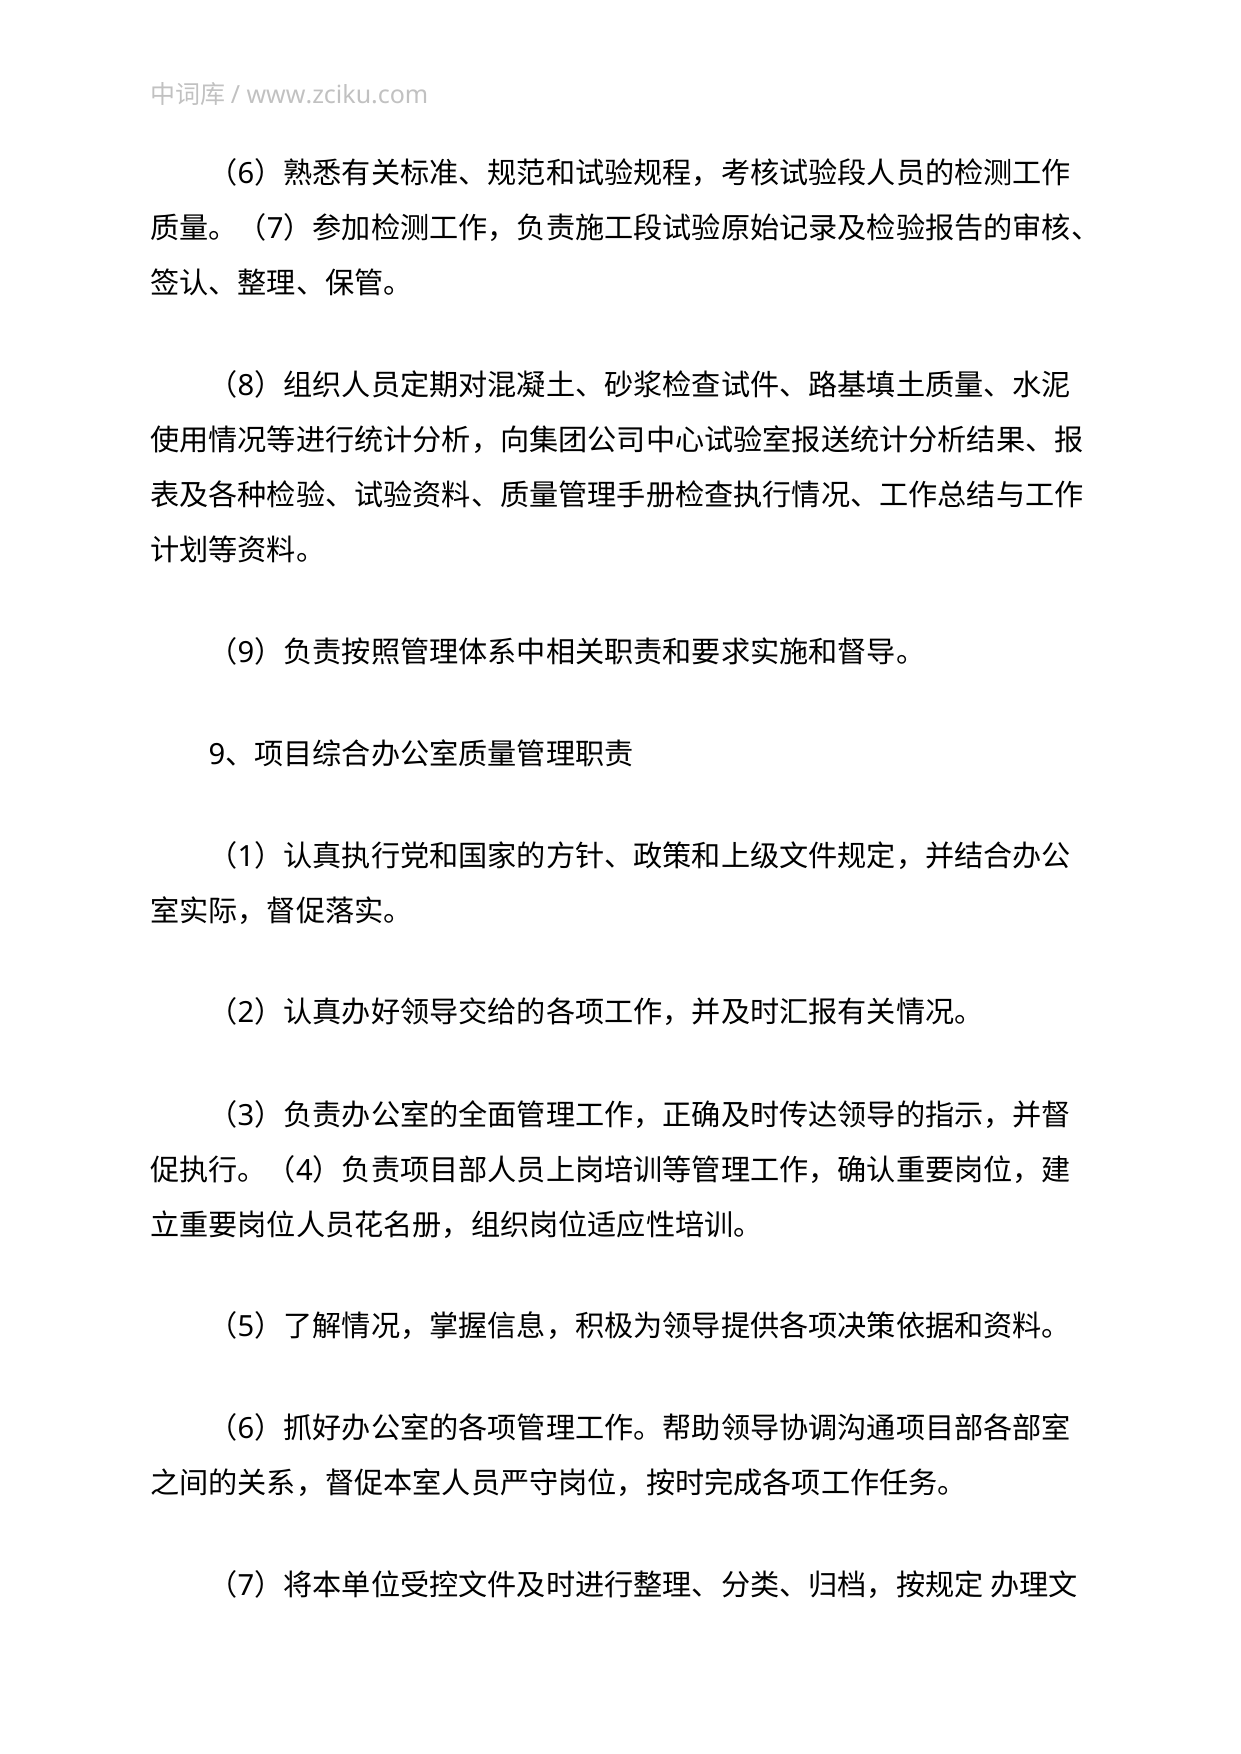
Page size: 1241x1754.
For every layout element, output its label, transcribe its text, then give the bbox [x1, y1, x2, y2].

text （8）组织人员定期对混凝土、砂浆检查试件、路基填土质量、水泥使用情况等进行统计分析，向集团公司中心试验室报送统计分析结果、报表及各种检验、试验资料、质量管理手册检查执行情况、工作总结与工作计划等资料。 [150, 362, 1090, 569]
text （6）抓好办公室的各项管理工作。帮助领导协调沟通项目部各部室之间的关系，督促本室人员严守岗位，按时完成各项工作任务。 [150, 1405, 1090, 1502]
text 9、项目综合办公室质量管理职责 [150, 730, 1090, 773]
text （2）认真办好领导交给的各项工作，并及时汇报有关情况。 [150, 989, 1090, 1031]
text （1）认真执行党和国家的方针、政策和上级文件规定，并结合办公室实际，督促落实。 [150, 832, 1090, 929]
text （5）了解情况，掌握信息，积极为领导提供各项决策依据和资料。 [150, 1303, 1090, 1345]
text （6）熟悉有关标准、规范和试验规程，考核试验段人员的检测工作质量。（7）参加检测工作，负责施工段试验原始记录及检验报告的审核、签认、整理、保管。 [150, 150, 1090, 302]
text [150, 1562, 1090, 1604]
text （9）负责按照管理体系中相关职责和要求实施和督导。 [150, 628, 1090, 671]
text （3）负责办公室的全面管理工作，正确及时传达领导的指示，并督促执行。（4）负责项目部人员上岗培训等管理工作，确认重要岗位，建立重要岗位人员花名册，组织岗位适应性培训。 [150, 1091, 1090, 1243]
